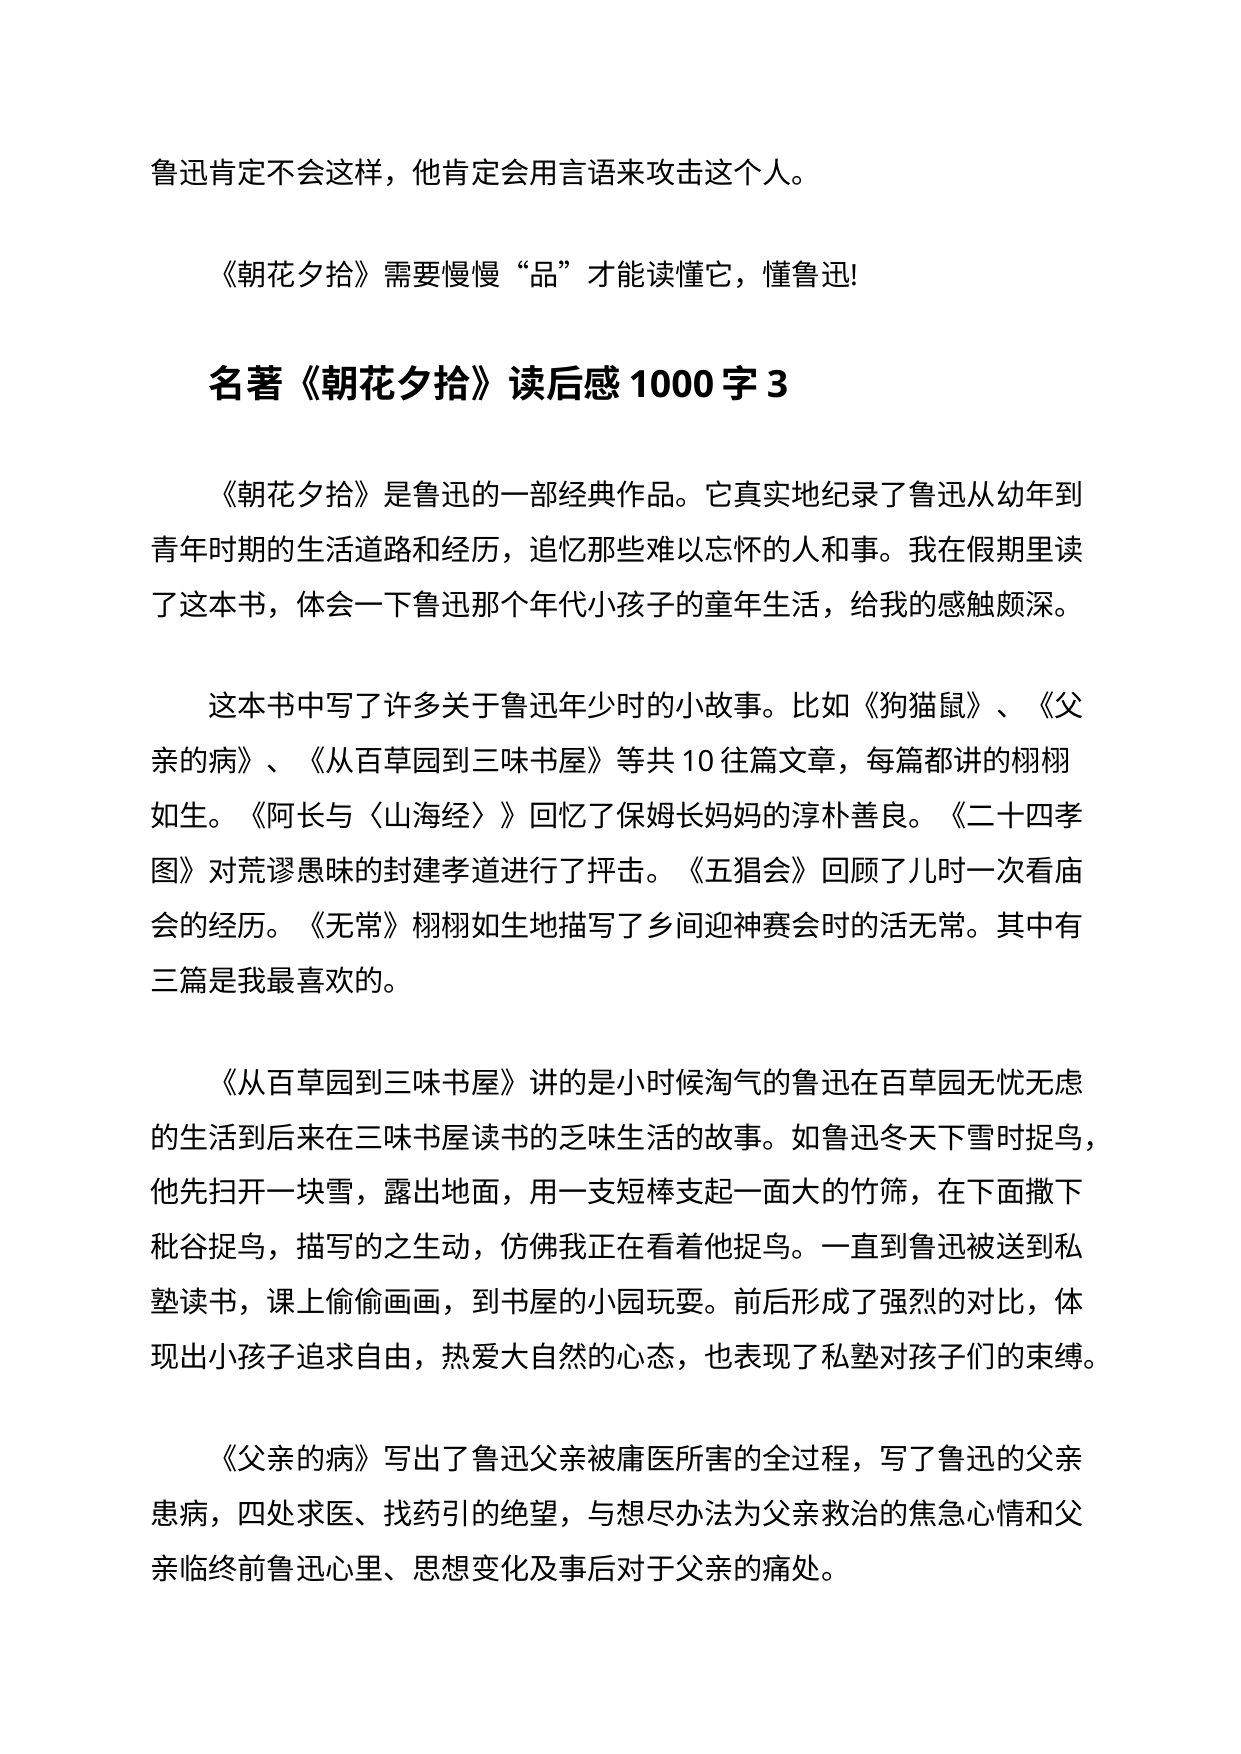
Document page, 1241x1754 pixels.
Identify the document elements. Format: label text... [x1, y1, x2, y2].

text 名著《朝花夕拾》读后感1000字3 [150, 354, 1090, 408]
text 这本书中写了许多关于鲁迅年少时的小故事。比如《狗猫鼠》、《父亲的病》、《从百草园到三味书屋》等共10往篇文章，每篇都讲的栩栩如生。《阿长与〈山海经〉》回忆了保姆长妈妈的淳朴善良。《二十四孝图》对荒谬愚昧的封建孝道进行了抨击。《五猖会》回顾了儿时一次看庙会的经历。《无常》栩栩如生地描写了乡间迎神赛会时的活无常。其中有三篇是我最喜欢的。 [150, 683, 1090, 1000]
text 《从百草园到三味书屋》讲的是小时候淘气的鲁迅在百草园无忧无虑的生活到后来在三味书屋读书的乏味生活的故事。如鲁迅冬天下雪时捉鸟，他先扫开一块雪，露出地面，用一支短棒支起一面大的竹筛，在下面撒下秕谷捉鸟，描写的之生动，仿佛我正在看着他捉鸟。一直到鲁迅被送到私塾读书，课上偷偷画画，到书屋的小园玩耍。前后形成了强烈的对比，体现出小孩子追求自由，热爱大自然的心态，也表现了私塾对孩子们的束缚。 [150, 1059, 1090, 1376]
text 《父亲的病》写出了鲁迅父亲被庸医所害的全过程，写了鲁迅的父亲患病，四处求医、找药引的绝望，与想尽办法为父亲救治的焦急心情和父亲临终前鲁迅心里、思想变化及事后对于父亲的痛处。 [150, 1436, 1090, 1588]
text 《朝花夕拾》是鲁迅的一部经典作品。它真实地纪录了鲁迅从幼年到青年时期的生活道路和经历，追忆那些难以忘怀的人和事。我在假期里读了这本书，体会一下鲁迅那个年代小孩子的童年生活，给我的感触颇深。 [150, 471, 1090, 623]
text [150, 150, 1090, 192]
text 《朝花夕拾》需要慢慢“品”才能读懂它，懂鲁迅! [150, 252, 1090, 294]
